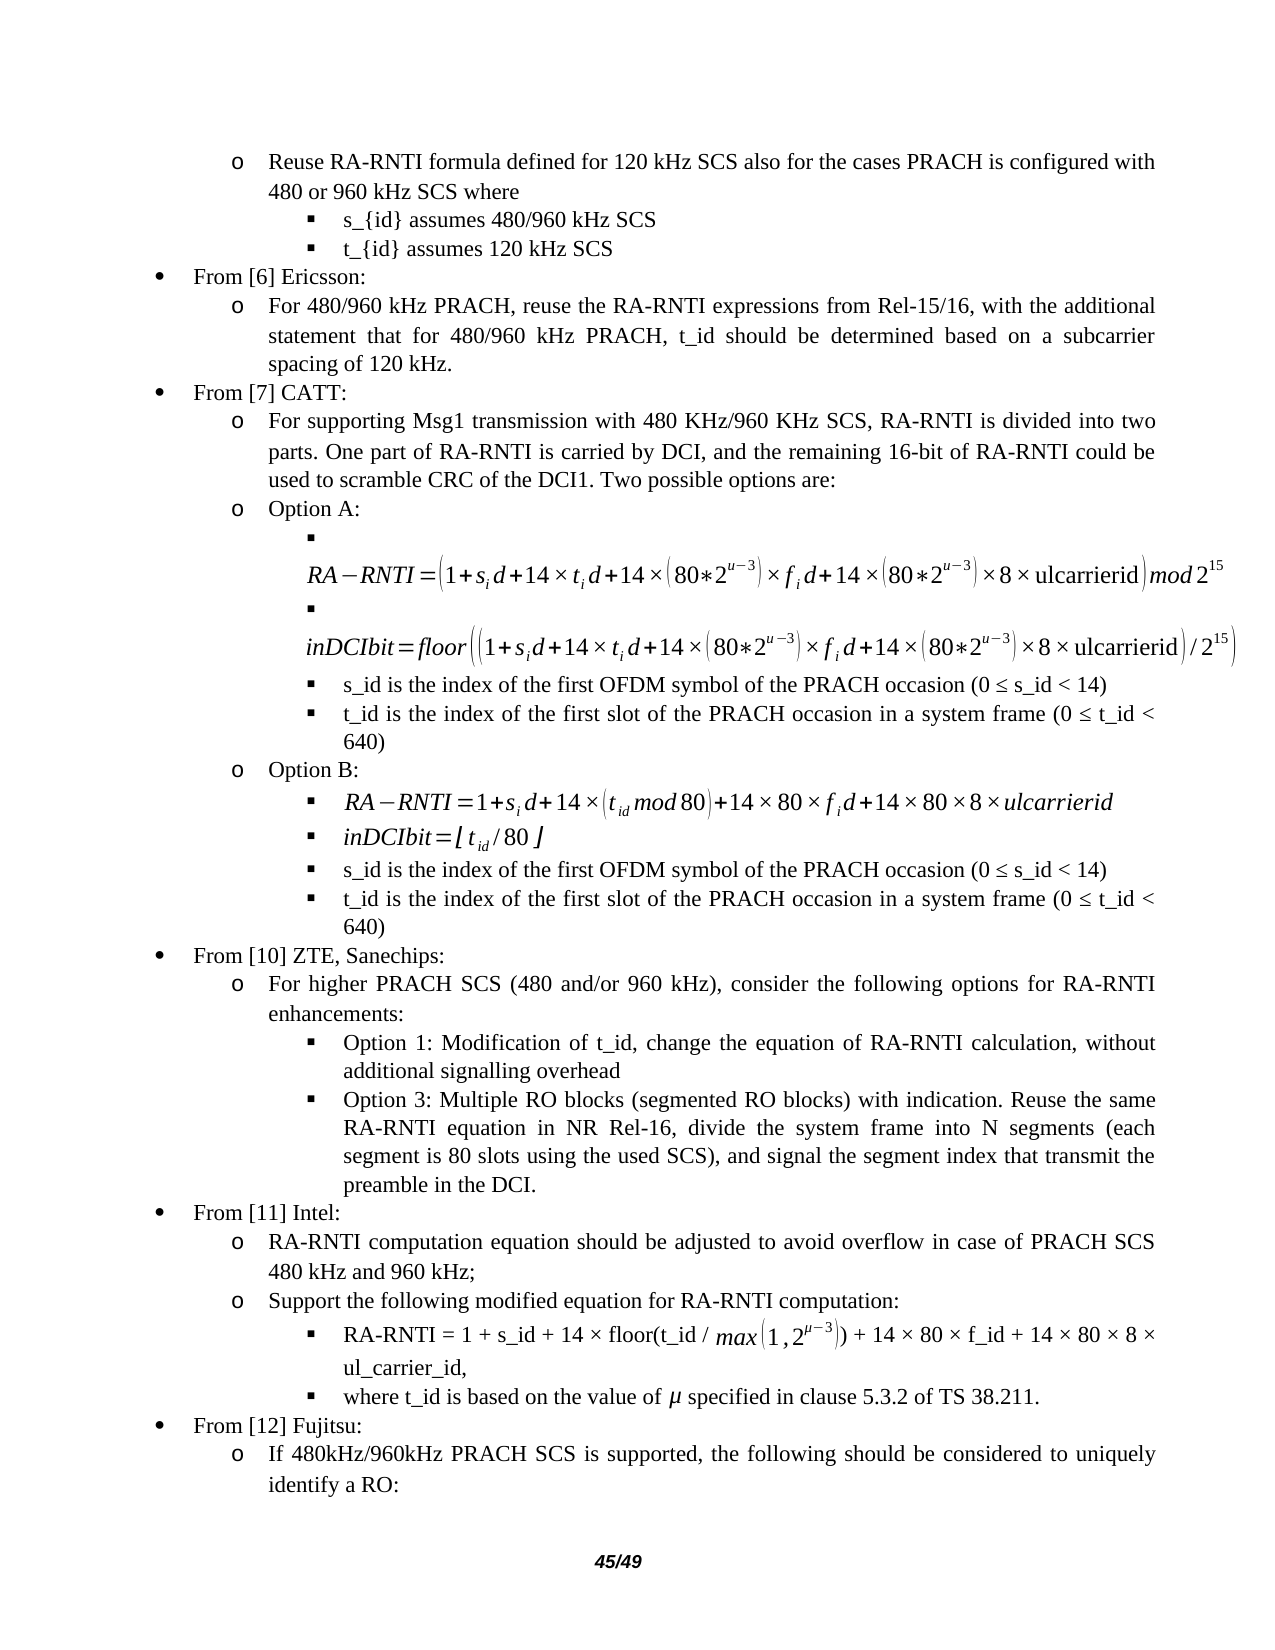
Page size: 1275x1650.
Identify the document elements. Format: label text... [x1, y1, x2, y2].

list t_{id} assumes 120 kHz SCS [306, 235, 1157, 261]
list For higher PRACH SCS (480 and/or 960 kHz), consider the following options for RA-RNTI enhancements: [231, 970, 1157, 1027]
list where t_id is based on the value of specified in clause 5.3.2 of TS 38.211. [306, 1382, 1157, 1410]
list s_{id} assumes 480/960 kHz SCS [306, 206, 1157, 233]
list For 480/960 kHz PRACH, reuse the RA-RNTI expressions from Rel-15/16, with the additional statement that for 480/960 kHz PRACH, t_id should be determined based on a subcarrier spacing of 120 kHz. [231, 292, 1157, 377]
list Reuse RA-RNTI formula defined for 120 kHz SCS also for the cases PRACH is configured with 480 or 960 kHz SCS where [231, 148, 1157, 204]
list Option B: [231, 757, 1157, 785]
list RA-RNTI computation equation should be adjusted to avoid overflow in case of PRACH SCS 480 kHz and 960 kHz; [231, 1228, 1157, 1284]
list Option 1: Modification of t_id, change the equation of RA-RNTI calculation, without additional signalling overhead [306, 1029, 1157, 1084]
list From [10] ZTE, Sanechips: [156, 942, 1157, 968]
list s_id is the index of the first OFDM symbol of the PRACH occasion (0 ≤ s_id < 14) [306, 671, 1157, 698]
list Support the following modified equation for RA-RNTI computation: [231, 1287, 1157, 1315]
list t_id is the index of the first slot of the PRACH occasion in a system frame (0 ≤ t_id < 640) [306, 885, 1157, 939]
list For supporting Msg1 transmission with 480 KHz/960 KHz SCS, RA-RNTI is divided into two parts. One part of RA-RNTI is carried by DCI, and the remaining 16-bit of RA-RNTI could be used to scramble CRC of the DCI1. Two possible options are: [231, 407, 1157, 492]
list If 480kHz/960kHz PRACH SCS is supported, the following should be considered to uniquely identify a RO: [231, 1440, 1157, 1497]
list RA-RNTI = 1 + s_id + 14 × floor(t_id / ) + 14 × 80 × f_id + 14 × 80 × 8 × ul_carrier_id, [306, 1317, 1157, 1380]
list From [7] CATT: [156, 379, 1157, 405]
list From [12] Fujitsu: [156, 1412, 1157, 1438]
list s_id is the index of the first OFDM symbol of the PRACH occasion (0 ≤ s_id < 14) [306, 856, 1157, 883]
list Option 3: Multiple RO blocks (segmented RO blocks) with indication. Reuse the same RA-RNTI equation in NR Rel-16, divide the system frame into N segments (each segment is 80 slots using the used SCS), and signal the segment index that transmit the preamble in the DCI. [306, 1086, 1157, 1197]
list From [6] Ericsson: [156, 263, 1157, 290]
list From [11] Intel: [156, 1199, 1157, 1226]
list t_id is the index of the first slot of the PRACH occasion in a system frame (0 ≤ t_id < 640) [306, 700, 1157, 754]
list Option A: [231, 494, 1157, 523]
